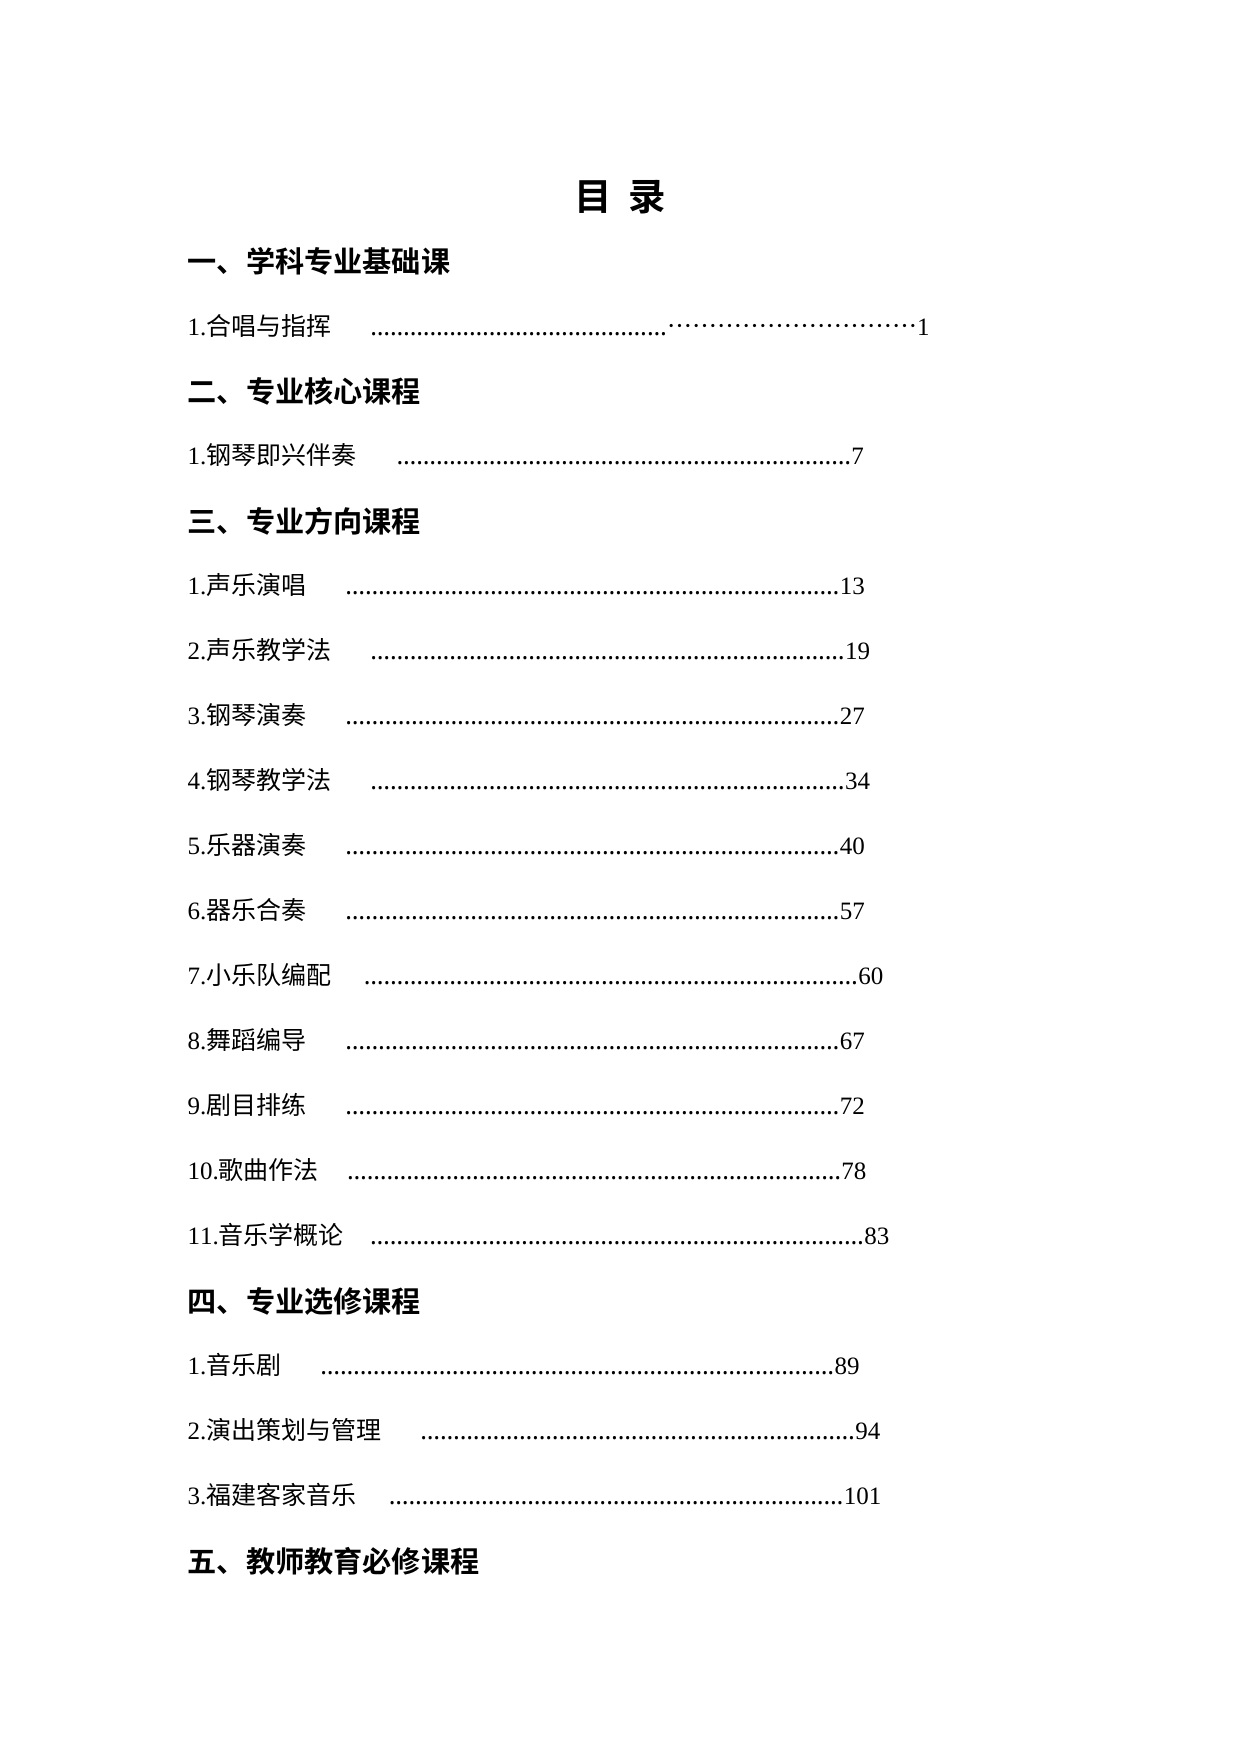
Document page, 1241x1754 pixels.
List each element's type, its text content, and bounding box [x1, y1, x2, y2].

text 7.小乐队编配 …………………………………………………………………60 [187, 942, 1053, 1007]
text 10.歌曲作法 …………………………………………………………………78 [187, 1137, 1053, 1202]
text 1.声乐演唱 …………………………………………………………………13 [187, 552, 1053, 617]
text 1.钢琴即兴伴奏 ……………………………………………………………7 [187, 422, 1053, 487]
text 2.声乐教学法 ………………………………………………………………19 [187, 617, 1053, 682]
text 五、教师教育必修课程 [187, 1527, 1053, 1592]
text 11.音乐学概论 …………………………………………………………………83 [187, 1202, 1053, 1267]
text 四、专业选修课程 [187, 1267, 1053, 1332]
text 8.舞蹈编导 …………………………………………………………………67 [187, 1007, 1053, 1072]
text 1.合唱与指挥 …………………………………………………………………1 [187, 292, 1053, 357]
text 2.演出策划与管理 …………………………………………………………94 [187, 1397, 1053, 1462]
text 4.钢琴教学法 ………………………………………………………………34 [187, 747, 1053, 812]
text 1.音乐剧 ……………………………………………………………………89 [187, 1332, 1053, 1397]
text 9.剧目排练 …………………………………………………………………72 [187, 1072, 1053, 1137]
text 三、专业方向课程 [187, 487, 1053, 552]
text 5.乐器演奏 …………………………………………………………………40 [187, 812, 1053, 877]
text 一、学科专业基础课 [187, 227, 1053, 292]
text 3.福建客家音乐 ……………………………………………………………101 [187, 1462, 1053, 1527]
text 6.器乐合奏 …………………………………………………………………57 [187, 877, 1053, 942]
text 二、专业核心课程 [187, 357, 1053, 422]
text 3.钢琴演奏 …………………………………………………………………27 [187, 682, 1053, 747]
text 目 录 [187, 162, 1053, 227]
